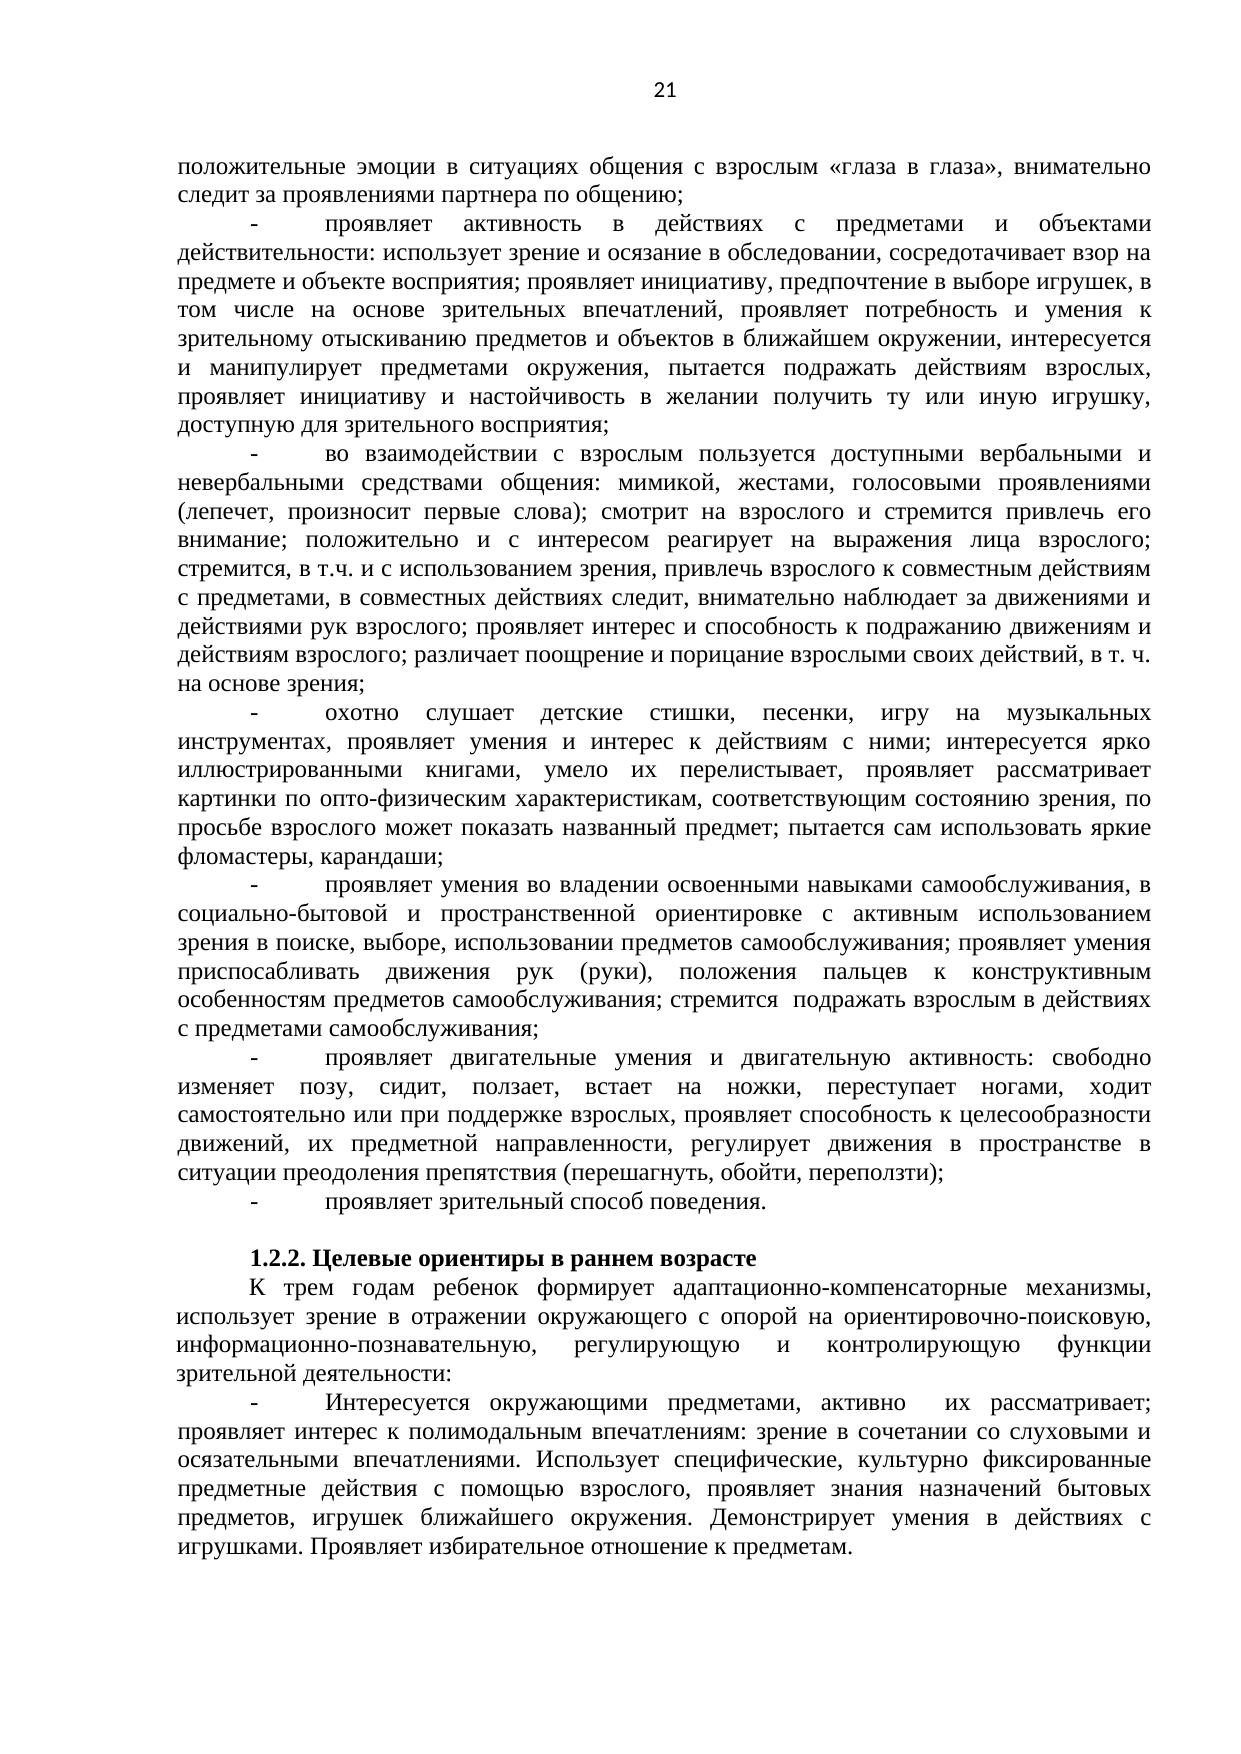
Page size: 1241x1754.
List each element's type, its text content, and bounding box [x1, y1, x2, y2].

list проявляет активность в действиях с предметами и объектами действительности: использует зрение и осязание в обследовании, сосредотачивает взор на предмете и объекте восприятия; проявляет инициативу, предпочтение в выборе игрушек, в том числе на основе зрительных впечатлений, проявляет потребность и умения к зрительному отыскиванию предметов и объектов в ближайшем окружении, интересуется и манипулирует предметами окружения, пытается подражать действиям взрослых, проявляет инициативу и настойчивость в желании получить ту или иную игрушку, доступную для зрительного восприятия; [177, 208, 1152, 438]
list проявляет умения во владении освоенными навыками самообслуживания, в социально-бытовой и пространственной ориентировке с активным использованием зрения в поиске, выборе, использовании предметов самообслуживания; проявляет умения приспосабливать движения рук (руки), положения пальцев к конструктивным особенностям предметов самообслуживания; стремится подражать взрослым в действиях с предметами самообслуживания; [177, 869, 1152, 1042]
list охотно слушает детские стишки, песенки, игру на музыкальных инструментах, проявляет умения и интерес к действиям с ними; интересуется ярко иллюстрированными книгами, умело их перелистывает, проявляет рассматривает картинки по опто-физическим характеристикам, соответствующим состоянию зрения, по просьбе взрослого может показать названный предмет; пытается сам использовать яркие фломастеры, карандаши; [177, 697, 1152, 869]
list Интересуется окружающими предметами, активно их рассматривает; проявляет интерес к полимодальным впечатлениям: зрение в сочетании со слуховыми и осязательными впечатлениями. Использует специфические, культурно фиксированные предметные действия с помощью взрослого, проявляет знания назначений бытовых предметов, игрушек ближайшего окружения. Демонстрирует умения в действиях с игрушками. Проявляет избирательное отношение к предметам. [177, 1387, 1152, 1559]
text К трем годам ребенок формирует адаптационно-компенсаторные механизмы, использует зрение в отражении окружающего с опорой на ориентировочно-поисковую, информационно-познавательную, регулирующую и контролирующую функции зрительной деятельности: [176, 1272, 1152, 1387]
list проявляет двигательные умения и двигательную активность: свободно изменяет позу, сидит, ползает, встает на ножки, переступает ногами, ходит самостоятельно или при поддержке взрослых, проявляет способность к целесообразности движений, их предметной направленности, регулирует движения в пространстве в ситуации преодоления препятствия (перешагнуть, обойти, переползти); [177, 1042, 1152, 1186]
list во взаимодействии с взрослым пользуется доступными вербальными и невербальными средствами общения: мимикой, жестами, голосовыми проявлениями (лепечет, произносит первые слова); смотрит на взрослого и стремится привлечь его внимание; положительно и с интересом реагирует на выражения лица взрослого; стремится, в т.ч. и с использованием зрения, привлечь взрослого к совместным действиям с предметами, в совместных действиях следит, внимательно наблюдает за движениями и действиями рук взрослого; проявляет интерес и способность к подражанию движениям и действиям взрослого; различает поощрение и порицание взрослыми своих действий, в т. ч. на основе зрения; [177, 438, 1152, 697]
subtitle Целевые ориентиры в раннем возрасте [249, 1243, 1152, 1272]
list проявляет зрительный способ поведения. [177, 1186, 1152, 1214]
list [177, 151, 1152, 208]
